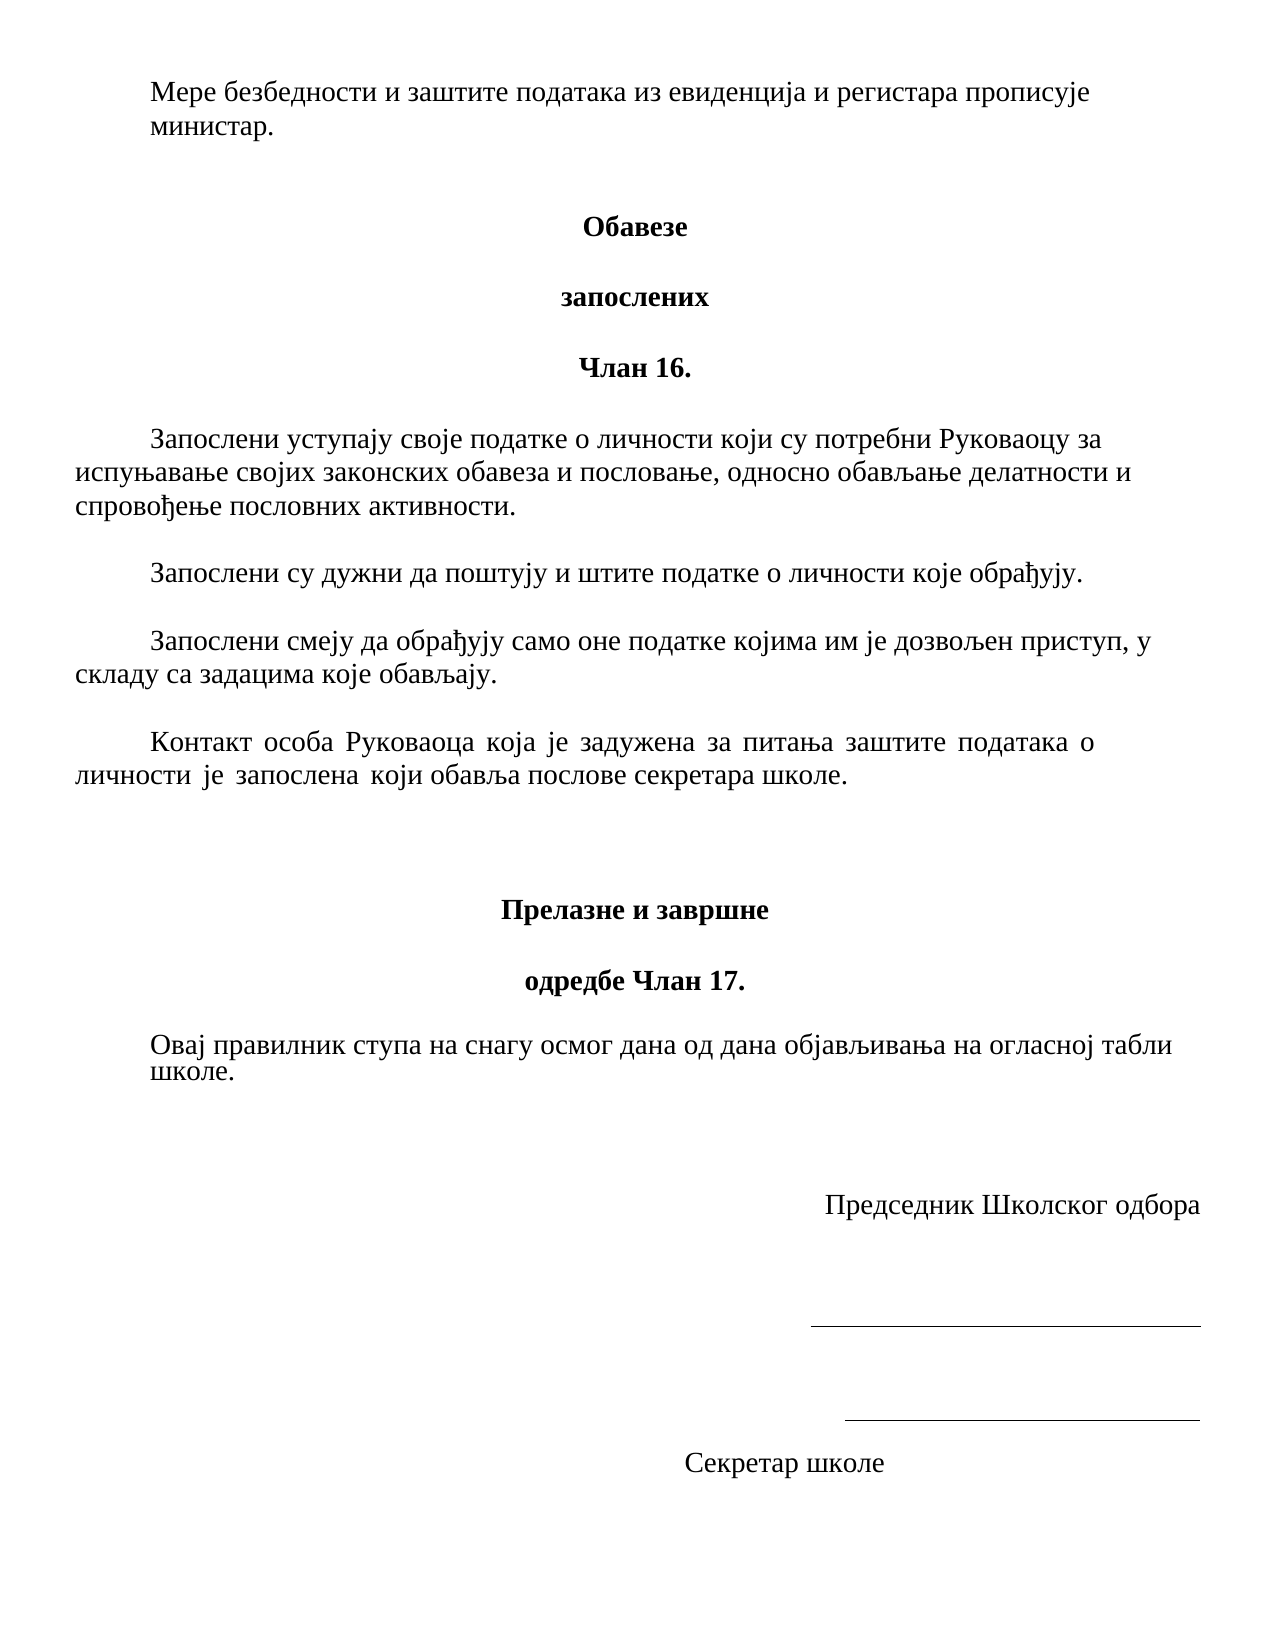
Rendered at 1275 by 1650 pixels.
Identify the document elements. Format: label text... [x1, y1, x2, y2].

text Председник Школског одбора [64, 1187, 1201, 1220]
text Запослени смеју да обрађују само оне податке којима им је дозвољен приступ, у складу са задацима које обављају. [75, 623, 1212, 690]
text Секретар школе [64, 1395, 1201, 1478]
text Мере безбедности и заштите података из евиденција и регистара прописује министар. [150, 74, 1212, 141]
text Запослени уступају своје податке о личности који су потребни Руковаоцу за испуњавање својих законских обавеза и пословање, односно обављање делатности и спровођење пословних активности. [75, 421, 1212, 521]
text Запослени су дужни да поштују и штите податке о личности које обрађују. [150, 556, 1212, 589]
text Контакт особа Руковаоца која је задужена за питања заштите података о личности је запослена који обавља послове секретара школе. [75, 724, 1212, 791]
subtitle Обавезе запослених Члан 16. [532, 209, 737, 384]
text Овај правилник ступа на снагу осмог дана од дана објављивања на огласној табли школе. [150, 1034, 1212, 1085]
subtitle Прелазне и завршне одредбе Члан 17. [469, 892, 801, 997]
